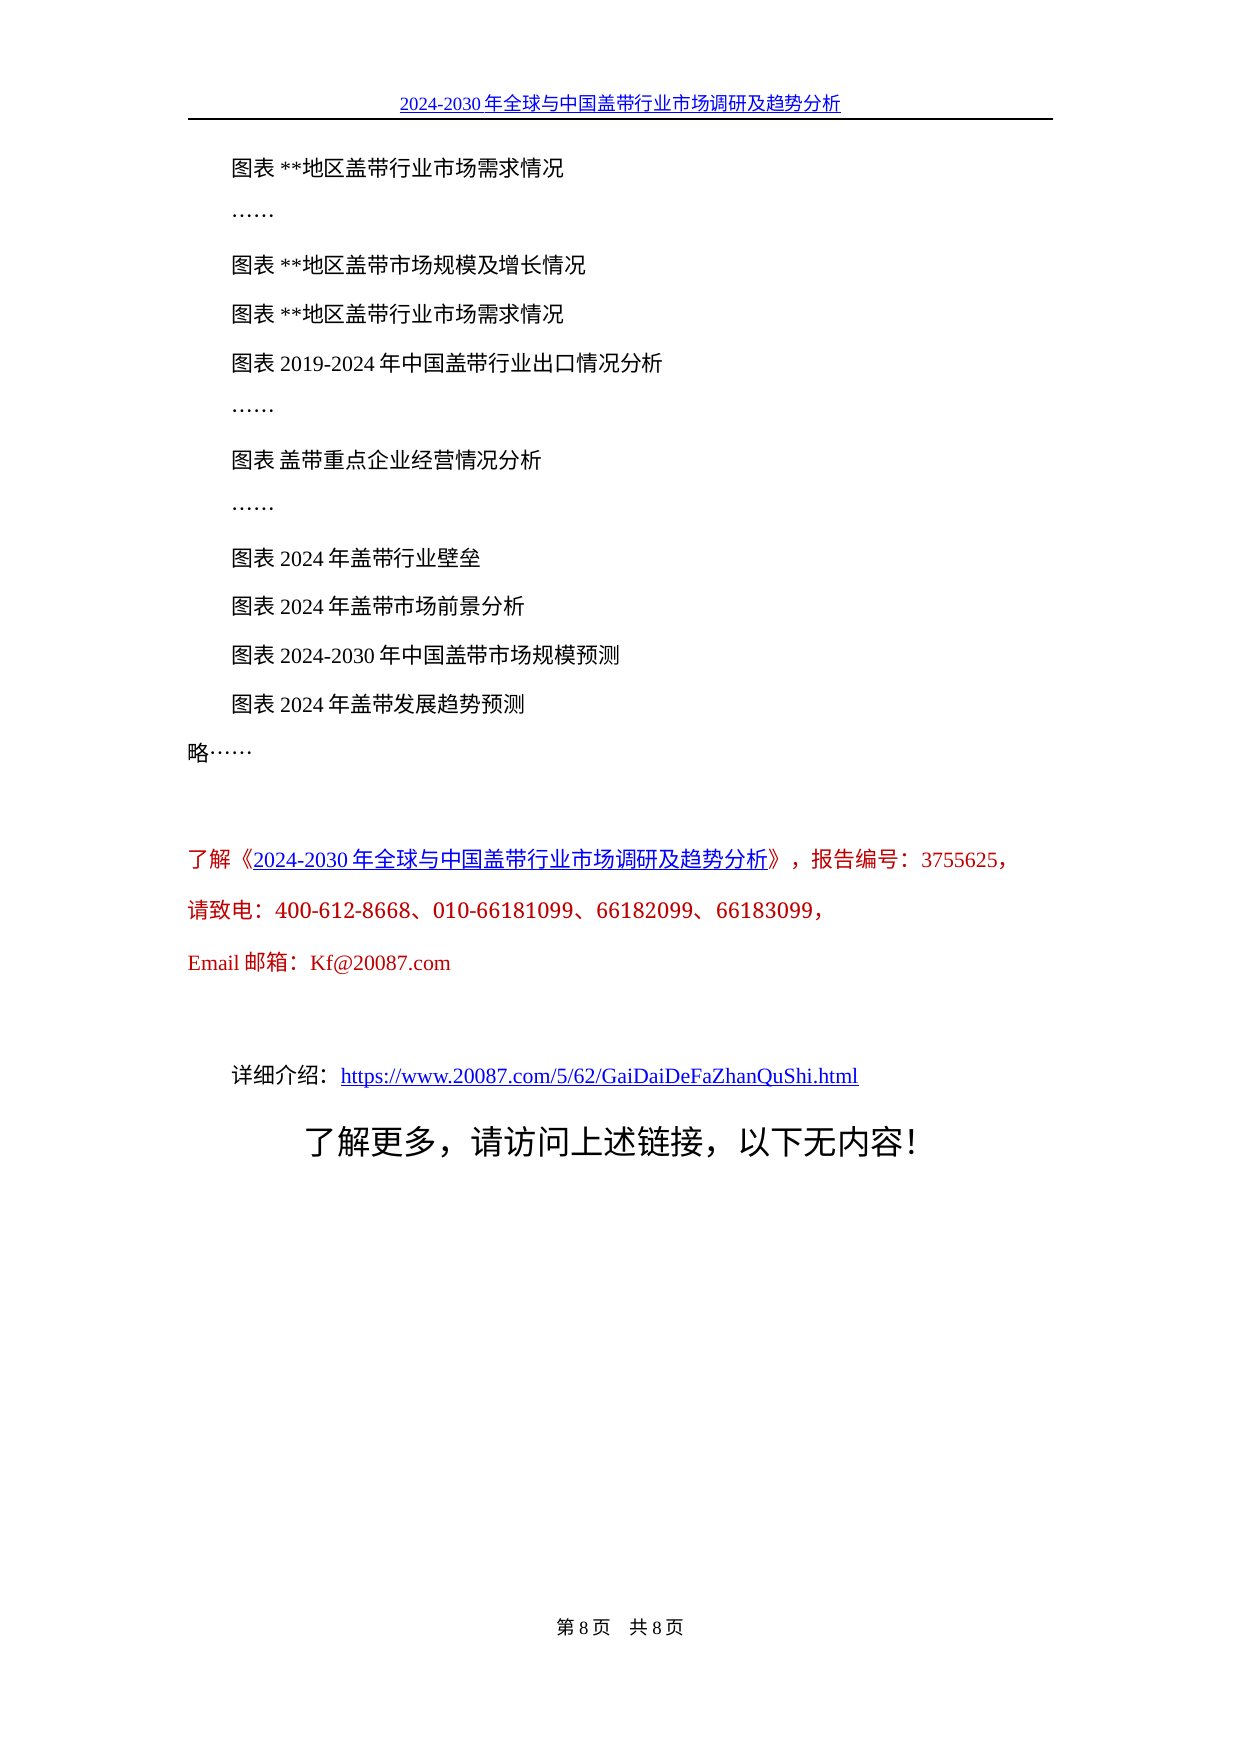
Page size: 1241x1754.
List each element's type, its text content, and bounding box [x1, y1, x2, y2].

text 详细介绍：https://www.20087.com/5/62/GaiDaiDeFaZhanQuShi.html [187, 1058, 1053, 1090]
text 请致电：400-612-8668、010-66181099、66182099、66183099， [187, 893, 1053, 926]
title 了解更多，请访问上述链接，以下无内容！ [187, 1108, 1053, 1173]
text Email邮箱：Kf@20087.com [187, 945, 1053, 977]
text 了解《2024-2030年全球与中国盖带行业市场调研及趋势分析》，报告编号：3755625， [187, 842, 1053, 874]
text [187, 150, 1053, 768]
